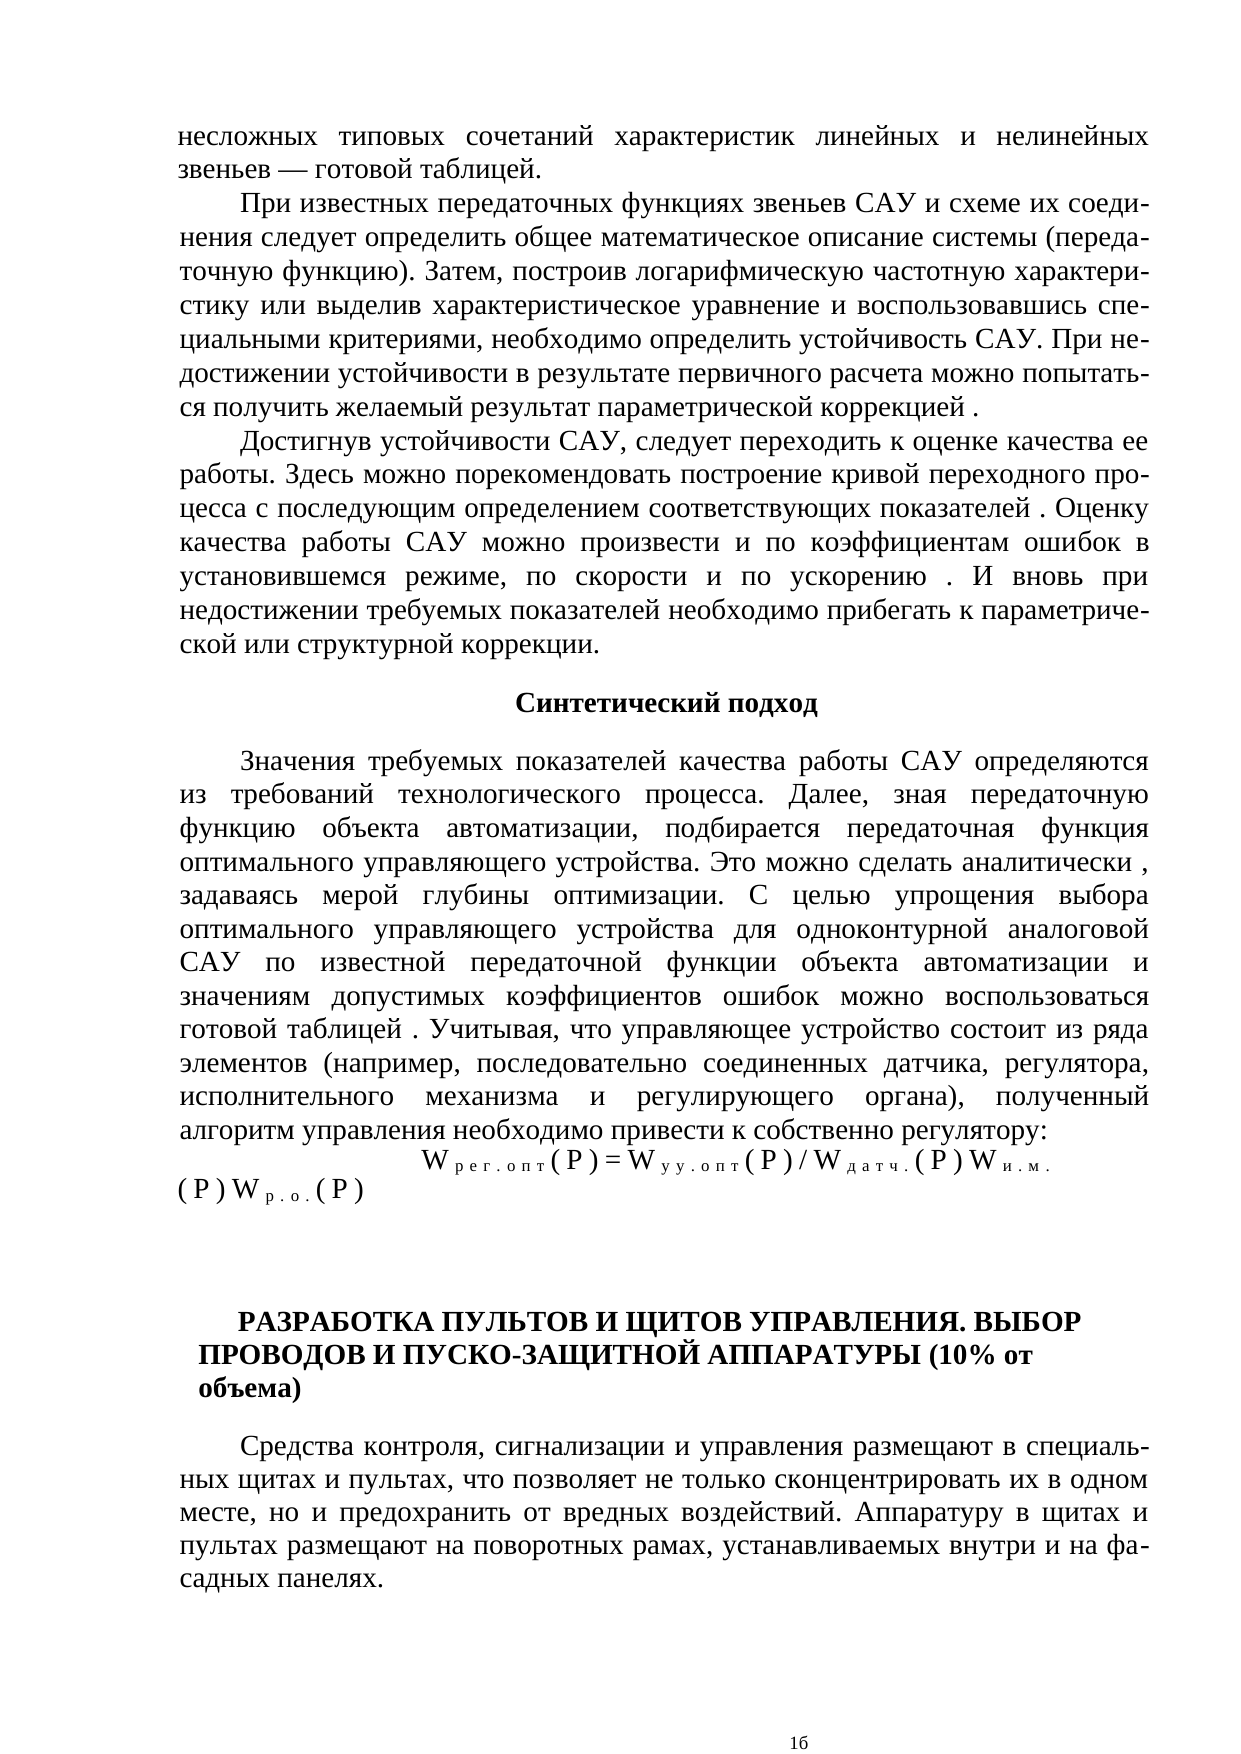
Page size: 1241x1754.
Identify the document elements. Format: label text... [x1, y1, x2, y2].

text При известных передаточных функциях звеньев САУ и схеме их соединения следует определить общее математическое описание системы (передаточную функцию). Затем, построив логарифмическую частотную характеристику или выделив характеристическое уравнение и воспользовавшись специальными критериями, необходимо определить устойчивость САУ. При недостижении устойчивости в результате первичного расчета можно попытаться получить желаемый результат параметрической коррекцией . [179, 185, 1149, 423]
text Достигнув устойчивости САУ, следует переходить к оценке качества ее работы. Здесь можно порекомендовать построение кривой переходного процесса с последующим определением соответствующих показателей . Оценку качества работы САУ можно произвести и по коэффициентам ошибок в установившемся режиме, по скорости и по ускорению . И вновь при недостижении требуемых показателей необходимо прибегать к параметрической или структурной коррекции. [179, 423, 1149, 661]
text Значения требуемых показателей качества работы САУ определяются из требований технологического процесса. Далее, зная передаточную функцию объекта автоматизации, подбирается передаточная функция оптимального управляющего устройства. Это можно сделать аналитически , задаваясь мерой глубины оптимизации. С целью упрощения выбора оптимального управляющего устройства для одноконтурной аналоговой САУ по известной передаточной функции объекта автоматизации и значениям допустимых коэффициентов ошибок можно воспользоваться готовой таблицей . Учитывая, что управляющее устройство состоит из ряда элементов (например, последовательно соединенных датчика, регулятора, исполнительного механизма и регулирующего органа), полученный алгоритм управления необходимо привести к собственно регулятору: [179, 743, 1149, 1146]
text Средства контроля, сигнализации и управления размещают в специальных щитах и пультах, что позволяет не только сконцентрировать их в одном месте, но и предохранить от вредных воздействий. Аппаратуру в щитах и пультах размещают на поворотных рамах, устанавливаемых внутри и на фасадных панелях. [179, 1429, 1149, 1594]
text Синтетический подход [515, 689, 1152, 719]
text Wрег.опт(Р)=Wуу.опт(Р)/Wдатч.(Р)Wи.м.(Р)Wр.о.(Р) [177, 1146, 1152, 1204]
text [177, 118, 1149, 185]
text РАЗРАБОТКА ПУЛЬТОВ И ЩИТОВ УПРАВЛЕНИЯ. ВЫБОР ПРОВОДОВ И ПУСКО-ЗАЩИТНОЙ АППАРАТУРЫ (10% от объема) [198, 1305, 1129, 1404]
